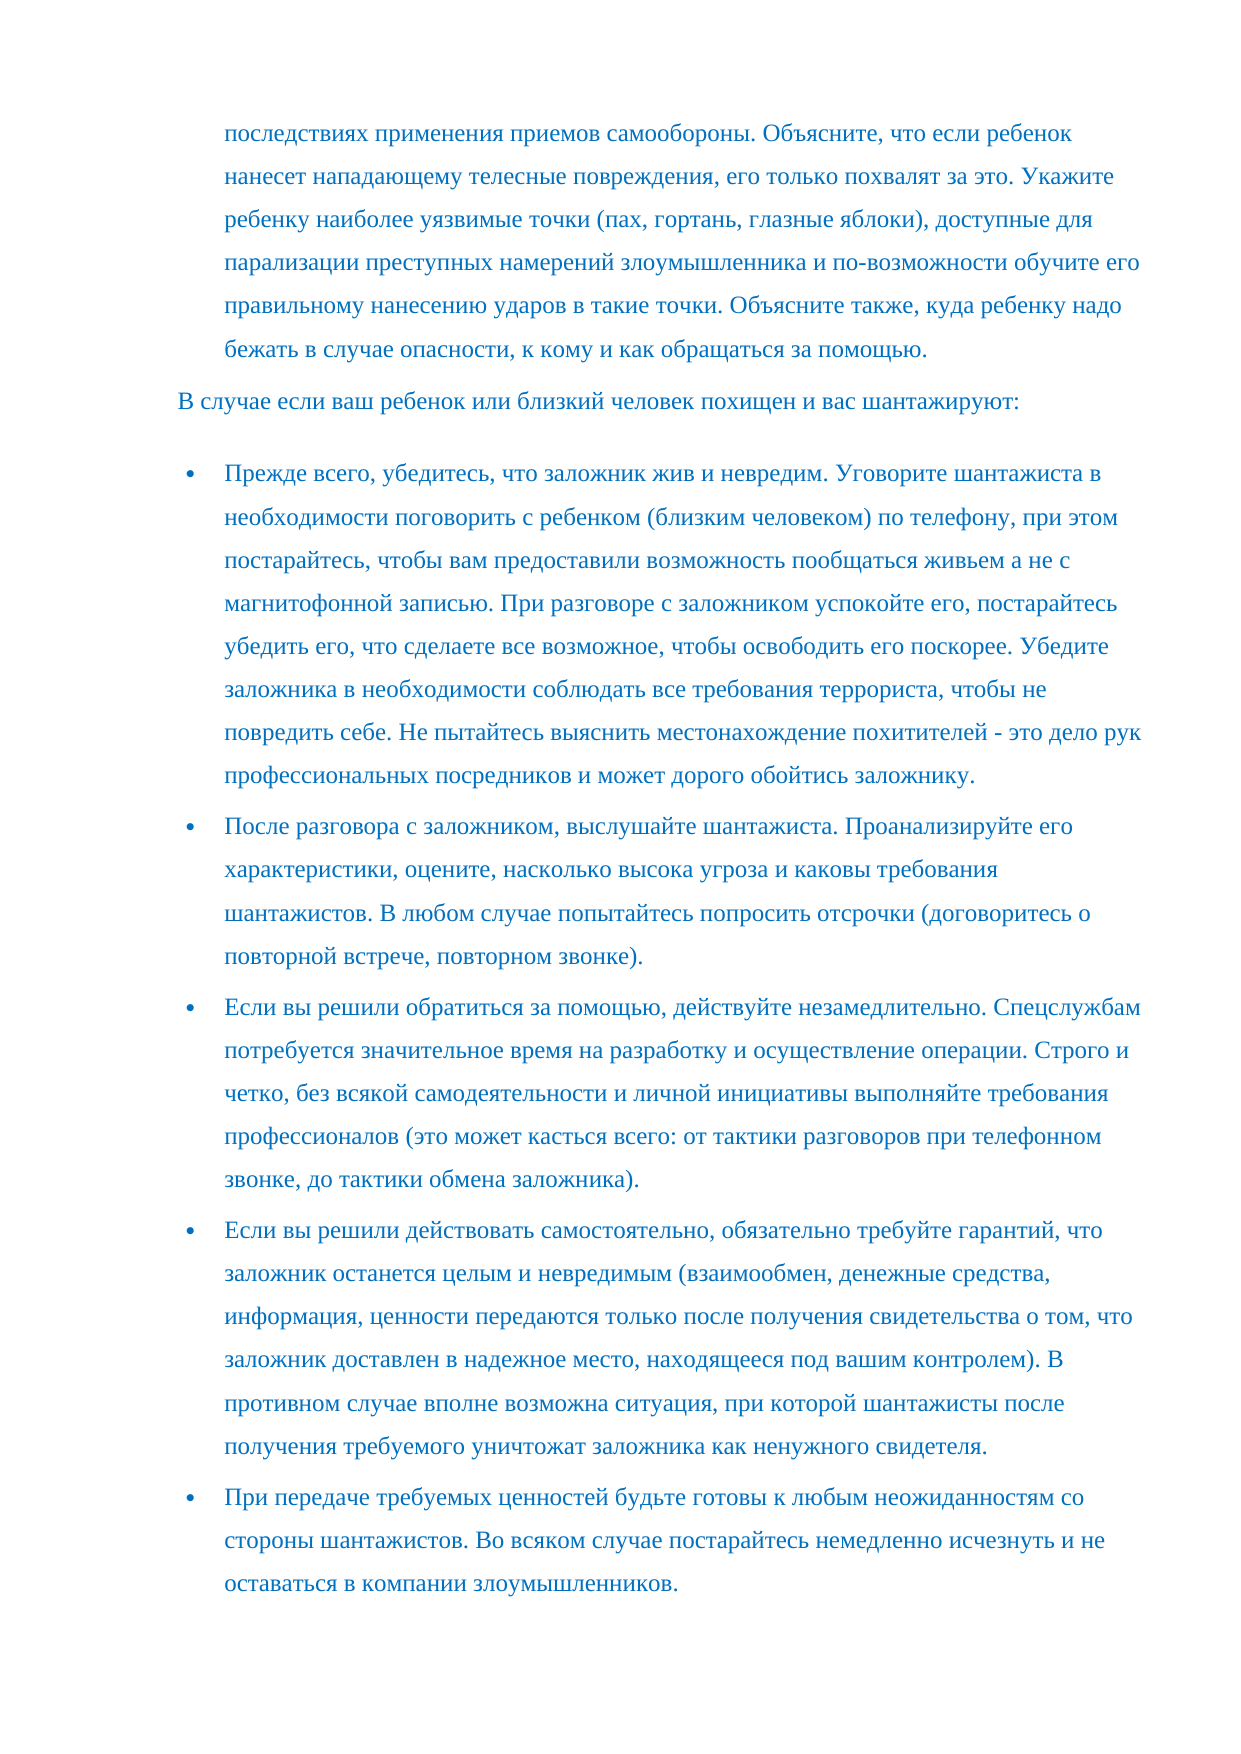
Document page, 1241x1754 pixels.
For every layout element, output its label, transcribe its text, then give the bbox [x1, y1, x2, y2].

list При передаче требуемых ценностей будьте готовы к любым неожиданностям со стороны шантажистов. Во всяком случае постарайтесь немедленно исчезнуть и не оставаться в компании злоумышленников. [187, 1482, 1152, 1597]
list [187, 118, 1152, 362]
list Прежде всего, убедитесь, что заложник жив и невредим. Уговорите шантажиста в необходимости поговорить с ребенком (близким человеком) по телефону, при этом постарайтесь, чтобы вам предоставили возможность пообщаться живьем а не с магнитофонной записью. При разговоре с заложником успокойте его, постарайтесь убедить его, что сделаете все возможное, чтобы освободить его поскорее. Убедите заложника в необходимости соблюдать все требования террориста, чтобы не повредить себе. Не пытайтесь выяснить местонахождение похитителей - это дело рук профессиональных посредников и может дорого обойтись заложнику. [187, 458, 1152, 789]
list Если вы решили обратиться за помощью, действуйте незамедлительно. Спецслужбам потребуется значительное время на разработку и осуществление операции. Строго и четко, без всякой самодеятельности и личной инициативы выполняйте требования профессионалов (это может касться всего: от тактики разговоров при телефонном звонке, до тактики обмена заложника). [187, 992, 1152, 1193]
list Если вы решили действовать самостоятельно, обязательно требуйте гарантий, что заложник останется целым и невредимым (взаимообмен, денежные средства, информация, ценности передаются только после получения свидетельства о том, что заложник доставлен в надежное место, находящееся под вашим контролем). В противном случае вполне возможна ситуация, при которой шантажисты после получения требуемого уничтожат заложника как ненужного свидетеля. [187, 1215, 1152, 1459]
text В случае если ваш ребенок или близкий человек похищен и вас шантажируют: [177, 386, 1152, 415]
list После разговора с заложником, выслушайте шантажиста. Проанализируйте его характеристики, оцените, насколько высока угроза и каковы требования шантажистов. В любом случае попытайтесь попросить отсрочки (договоритесь о повторной встрече, повторном звонке). [187, 811, 1152, 969]
